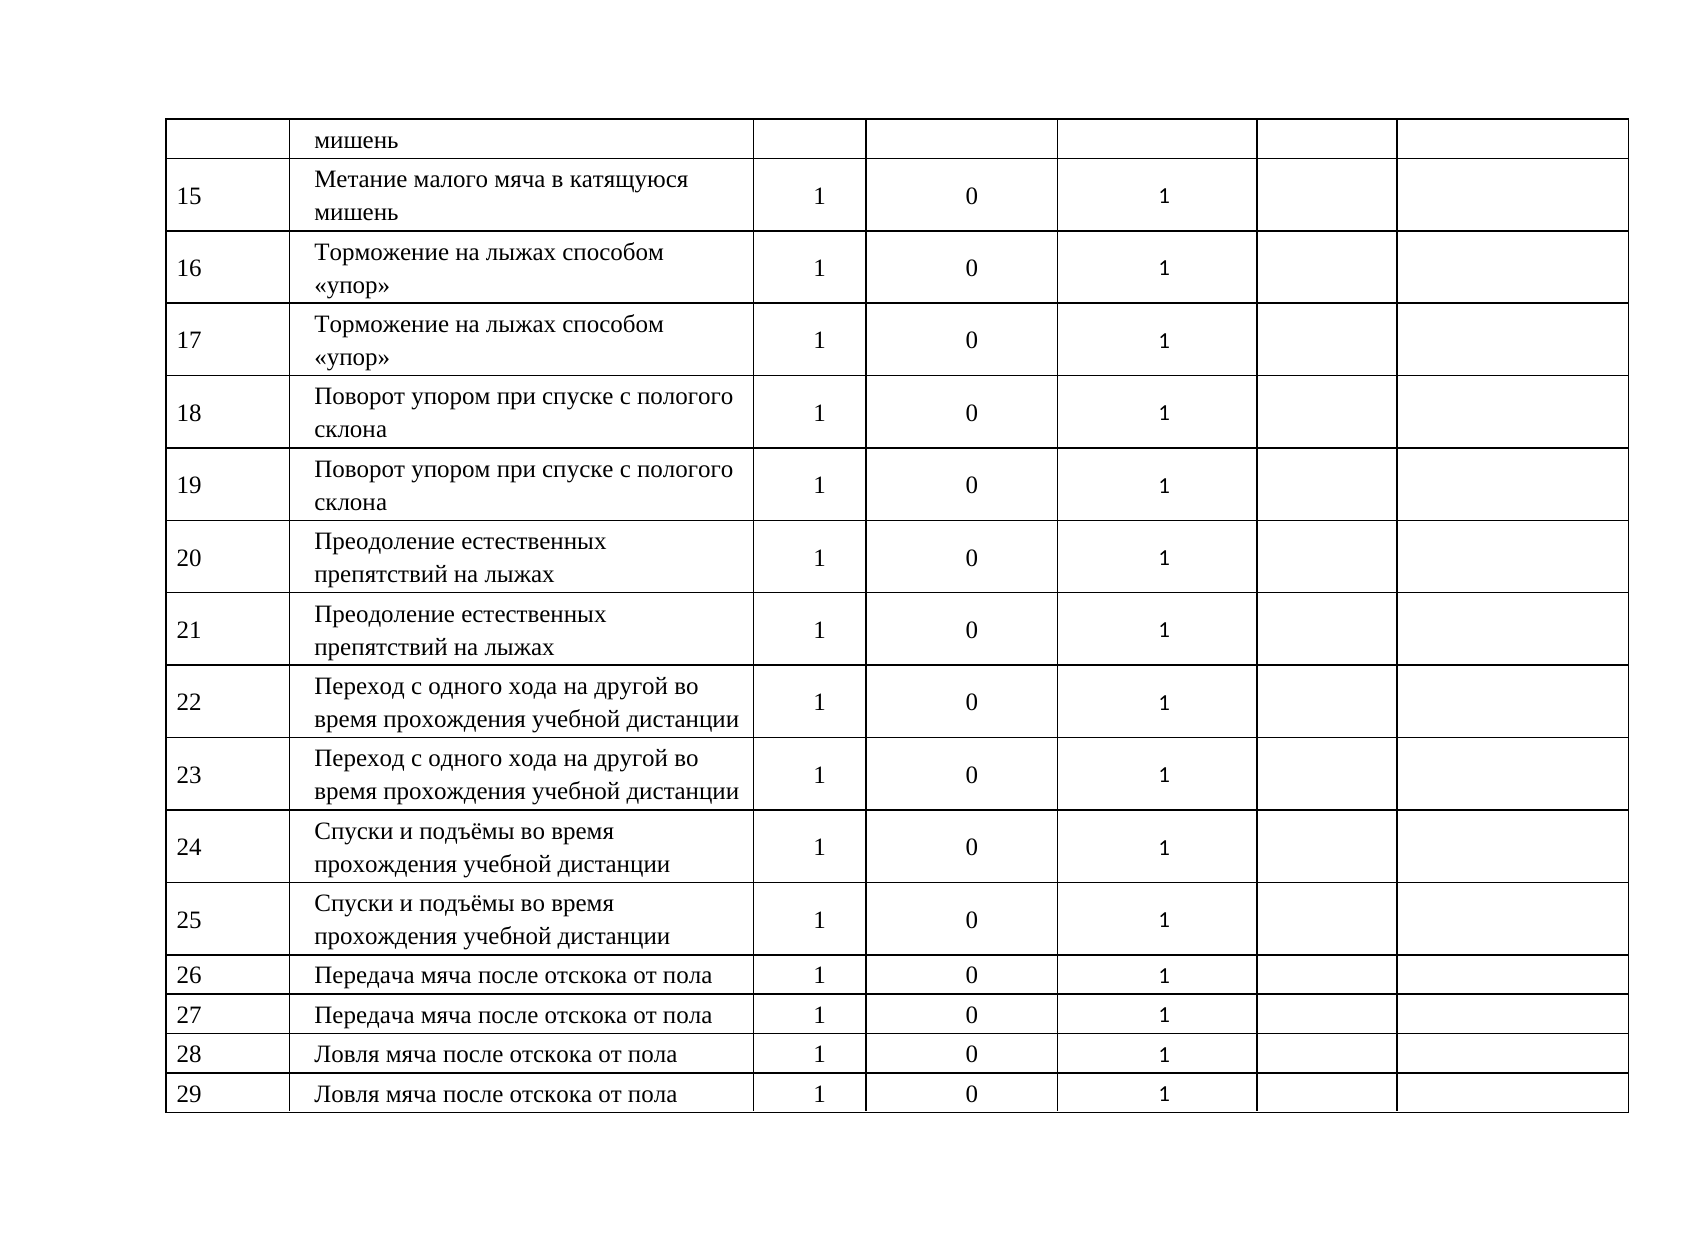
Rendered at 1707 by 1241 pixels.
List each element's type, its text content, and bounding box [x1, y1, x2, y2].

table_cell [1398, 666, 1628, 737]
table_cell Спуски и подъёмы во время прохождения учебной дистанции [290, 883, 753, 954]
table_cell 0 [867, 232, 1057, 302]
table_cell 1 [1058, 376, 1256, 447]
table_cell 1 [754, 593, 865, 664]
table_cell 1 [754, 666, 865, 737]
table_cell 1 [754, 304, 865, 375]
table_cell 1 [1058, 449, 1256, 519]
table_cell 1 [754, 232, 865, 302]
table_cell 26 [167, 956, 289, 993]
table_cell 1 [1058, 159, 1256, 230]
table_cell 1 [1058, 666, 1256, 737]
table_cell 1 [754, 883, 865, 954]
table_cell 24 [167, 811, 289, 881]
table_cell 18 [167, 376, 289, 447]
table_cell 23 [167, 738, 289, 809]
table_cell 1 [1058, 1074, 1256, 1111]
table_cell [1258, 956, 1396, 993]
table_cell 21 [167, 593, 289, 664]
table_cell [1398, 304, 1628, 375]
table_cell 1 [754, 376, 865, 447]
table_cell 0 [867, 449, 1057, 519]
table_cell 1 [754, 120, 865, 157]
table_cell 1 [1058, 593, 1256, 664]
table_cell [1398, 811, 1628, 881]
table_cell [1398, 883, 1628, 954]
table_cell 0 [867, 521, 1057, 592]
table_cell [1258, 521, 1396, 592]
table_cell 0 [867, 304, 1057, 375]
table_cell 1 [1058, 1034, 1256, 1072]
table_cell 14 [167, 120, 289, 157]
table_cell Торможение на лыжах способом «упор» [290, 232, 753, 302]
table_cell [1398, 449, 1628, 519]
table_cell 1 [1058, 738, 1256, 809]
table_cell [1258, 738, 1396, 809]
table_cell [1398, 995, 1628, 1033]
table_cell [1398, 1034, 1628, 1072]
table_cell Торможение на лыжах способом «упор» [290, 304, 753, 375]
table_cell 1 [754, 449, 865, 519]
table_cell 0 [867, 956, 1057, 993]
table_cell 19 [167, 449, 289, 519]
table_cell Преодоление естественных препятствий на лыжах [290, 521, 753, 592]
table_cell Ловля мяча после отскока от пола [290, 1034, 753, 1072]
table_cell 0 [867, 738, 1057, 809]
table_cell 1 [1058, 811, 1256, 881]
table_cell [1398, 159, 1628, 230]
table_cell 1 [1058, 304, 1256, 375]
table_cell [1398, 120, 1628, 157]
table_cell 0 [867, 376, 1057, 447]
table_cell 1 [754, 521, 865, 592]
table_cell 0 [867, 593, 1057, 664]
table_cell Передача мяча после отскока от пола [290, 956, 753, 993]
table_cell 0 [867, 1074, 1057, 1111]
table_cell 1 [1058, 995, 1256, 1033]
table_cell [1258, 811, 1396, 881]
table_cell [1258, 232, 1396, 302]
table_cell [1398, 521, 1628, 592]
table_cell 0 [867, 995, 1057, 1033]
table_cell 1 [754, 159, 865, 230]
table_cell 0 [867, 666, 1057, 737]
table_cell [1258, 666, 1396, 737]
table_cell Поворот упором при спуске с пологого склона [290, 449, 753, 519]
table_cell [1398, 232, 1628, 302]
table_cell 17 [167, 304, 289, 375]
table_cell [1258, 883, 1396, 954]
table_cell Переход с одного хода на другой во время прохождения учебной дистанции [290, 738, 753, 809]
table_cell 27 [167, 995, 289, 1033]
table_cell [1258, 120, 1396, 157]
table_cell 1 [1058, 120, 1256, 157]
table_cell [1398, 738, 1628, 809]
table_cell [1258, 304, 1396, 375]
table_cell 1 [754, 956, 865, 993]
table_cell [1258, 376, 1396, 447]
table_cell 0 [867, 120, 1057, 157]
table_cell 1 [1058, 956, 1256, 993]
table_cell 0 [867, 883, 1057, 954]
table_cell [1258, 1074, 1396, 1111]
table_cell Метание малого мяча в катящуюся мишень [290, 159, 753, 230]
table_cell Поворот упором при спуске с пологого склона [290, 376, 753, 447]
table_cell Переход с одного хода на другой во время прохождения учебной дистанции [290, 666, 753, 737]
table_cell Ловля мяча после отскока от пола [290, 1074, 753, 1111]
table_cell 15 [167, 159, 289, 230]
table_cell 1 [1058, 521, 1256, 592]
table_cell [290, 120, 753, 157]
table_cell 25 [167, 883, 289, 954]
table_cell 20 [167, 521, 289, 592]
table_cell 22 [167, 666, 289, 737]
table_cell 1 [1058, 883, 1256, 954]
table_cell [1258, 593, 1396, 664]
table_cell 16 [167, 232, 289, 302]
table_cell [1258, 995, 1396, 1033]
table_cell [1398, 956, 1628, 993]
table_cell 28 [167, 1034, 289, 1072]
table_cell 0 [867, 159, 1057, 230]
table_cell Спуски и подъёмы во время прохождения учебной дистанции [290, 811, 753, 881]
table_cell Преодоление естественных препятствий на лыжах [290, 593, 753, 664]
table_cell 1 [1058, 232, 1256, 302]
table_cell [1398, 1074, 1628, 1111]
table_cell [1258, 1034, 1396, 1072]
table_cell Передача мяча после отскока от пола [290, 995, 753, 1033]
table_cell [1398, 376, 1628, 447]
table_cell [1258, 159, 1396, 230]
table_cell 29 [167, 1074, 289, 1111]
table_cell [1258, 449, 1396, 519]
table_cell 1 [754, 738, 865, 809]
table_cell 1 [754, 995, 865, 1033]
table_cell [1398, 593, 1628, 664]
table_cell 0 [867, 1034, 1057, 1072]
table_cell 1 [754, 811, 865, 881]
table_cell 1 [754, 1034, 865, 1072]
table_cell 0 [867, 811, 1057, 881]
table_cell 1 [754, 1074, 865, 1111]
